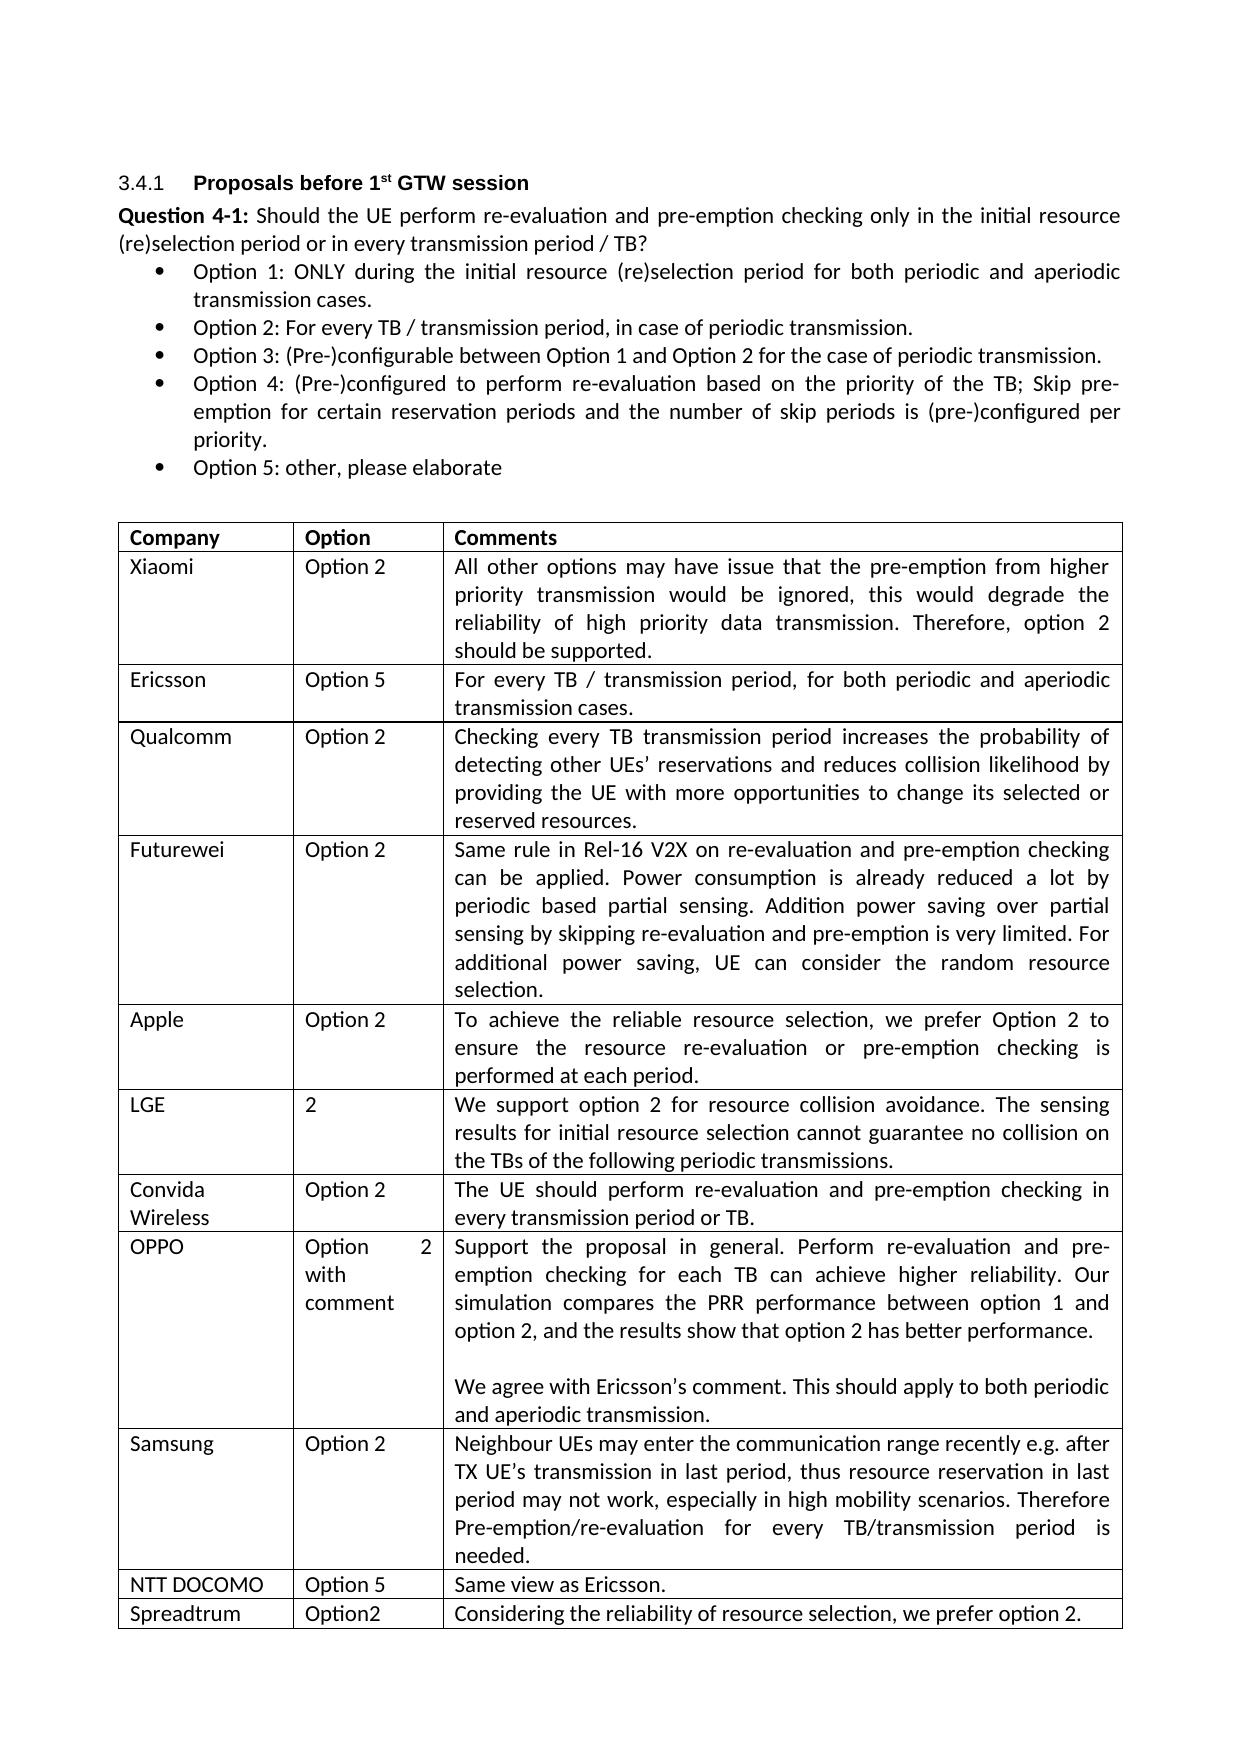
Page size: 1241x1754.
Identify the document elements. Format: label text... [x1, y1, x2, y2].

table_cell Support the proposal in general. Perform re-evaluation and pre-emption checking for each TB can achieve higher reliability. Our simulation compares the PRR performance between option 1 and option 2, and the results show that option 2 has better performance. We agree with Ericsson’s comment. This should apply to both periodic and aperiodic transmission. [444, 1232, 1122, 1428]
table_cell Option2 [294, 1599, 443, 1627]
table_cell OPPO [119, 1232, 293, 1428]
table_cell Futurewei [119, 836, 293, 1004]
list Option 5: other, please elaborate [156, 453, 1122, 482]
table_cell Samsung [119, 1429, 293, 1569]
table_cell Spreadtrum [119, 1599, 293, 1627]
table_cell Option 2 [294, 1005, 443, 1089]
table_cell Qualcomm [119, 723, 293, 834]
table_cell Checking every TB transmission period increases the probability of detecting other UEs’ reservations and reduces collision likelihood by providing the UE with more opportunities to change its selected or reserved resources. [444, 723, 1122, 834]
table_cell Option 2 with comment [294, 1232, 443, 1428]
table_cell Ericsson [119, 665, 293, 721]
table_cell To achieve the reliable resource selection, we prefer Option 2 to ensure the resource re-evaluation or pre-emption checking is performed at each period. [444, 1005, 1122, 1089]
table_cell Option 5 [294, 665, 443, 721]
table_cell All other options may have issue that the pre-emption from higher priority transmission would be ignored, this would degrade the reliability of high priority data transmission. Therefore, option 2 should be supported. [444, 552, 1122, 664]
table_cell LGE [119, 1090, 293, 1174]
table_cell Considering the reliability of resource selection, we prefer option 2. [444, 1599, 1122, 1627]
table_header Option [294, 523, 443, 551]
table_cell Neighbour UEs may enter the communication range recently e.g. after TX UE’s transmission in last period, thus resource reservation in last period may not work, especially in high mobility scenarios. Therefore Pre-emption/re-evaluation for every TB/transmission period is needed. [444, 1429, 1122, 1569]
table_cell Same rule in Rel-16 V2X on re-evaluation and pre-emption checking can be applied. Power consumption is already reduced a lot by periodic based partial sensing. Addition power saving over partial sensing by skipping re-evaluation and pre-emption is very limited. For additional power saving, UE can consider the random resource selection. [444, 836, 1122, 1004]
subtitle Proposals before 1st GTW session [118, 171, 1122, 195]
table_cell Option 2 [294, 723, 443, 834]
list Option 1: ONLY during the initial resource (re)selection period for both periodic and aperiodic transmission cases. [156, 257, 1122, 313]
table_header Comments [444, 523, 1122, 551]
table_cell The UE should perform re-evaluation and pre-emption checking in every transmission period or TB. [444, 1175, 1122, 1231]
text Question 4-1: Should the UE perform re-evaluation and pre-emption checking only in the initial resource (re)selection period or in every transmission period / TB? [118, 201, 1122, 257]
table_cell Convida Wireless [119, 1175, 293, 1231]
table_cell Option 2 [294, 836, 443, 1004]
table_cell For every TB / transmission period, for both periodic and aperiodic transmission cases. [444, 665, 1122, 721]
table_cell Xiaomi [119, 552, 293, 664]
table_cell Option 2 [294, 1429, 443, 1569]
table_cell Apple [119, 1005, 293, 1089]
table_cell Option 5 [294, 1570, 443, 1598]
table_header Company [119, 523, 293, 551]
table_cell We support option 2 for resource collision avoidance. The sensing results for initial resource selection cannot guarantee no collision on the TBs of the following periodic transmissions. [444, 1090, 1122, 1174]
list Option 3: (Pre-)configurable between Option 1 and Option 2 for the case of periodic transmission. [156, 341, 1122, 369]
list Option 2: For every TB / transmission period, in case of periodic transmission. [156, 313, 1122, 341]
table_cell Same view as Ericsson. [444, 1570, 1122, 1598]
table_cell Option 2 [294, 552, 443, 664]
table_cell Option 2 [294, 1175, 443, 1231]
table_cell NTT DOCOMO [119, 1570, 293, 1598]
table_cell 2 [294, 1090, 443, 1174]
